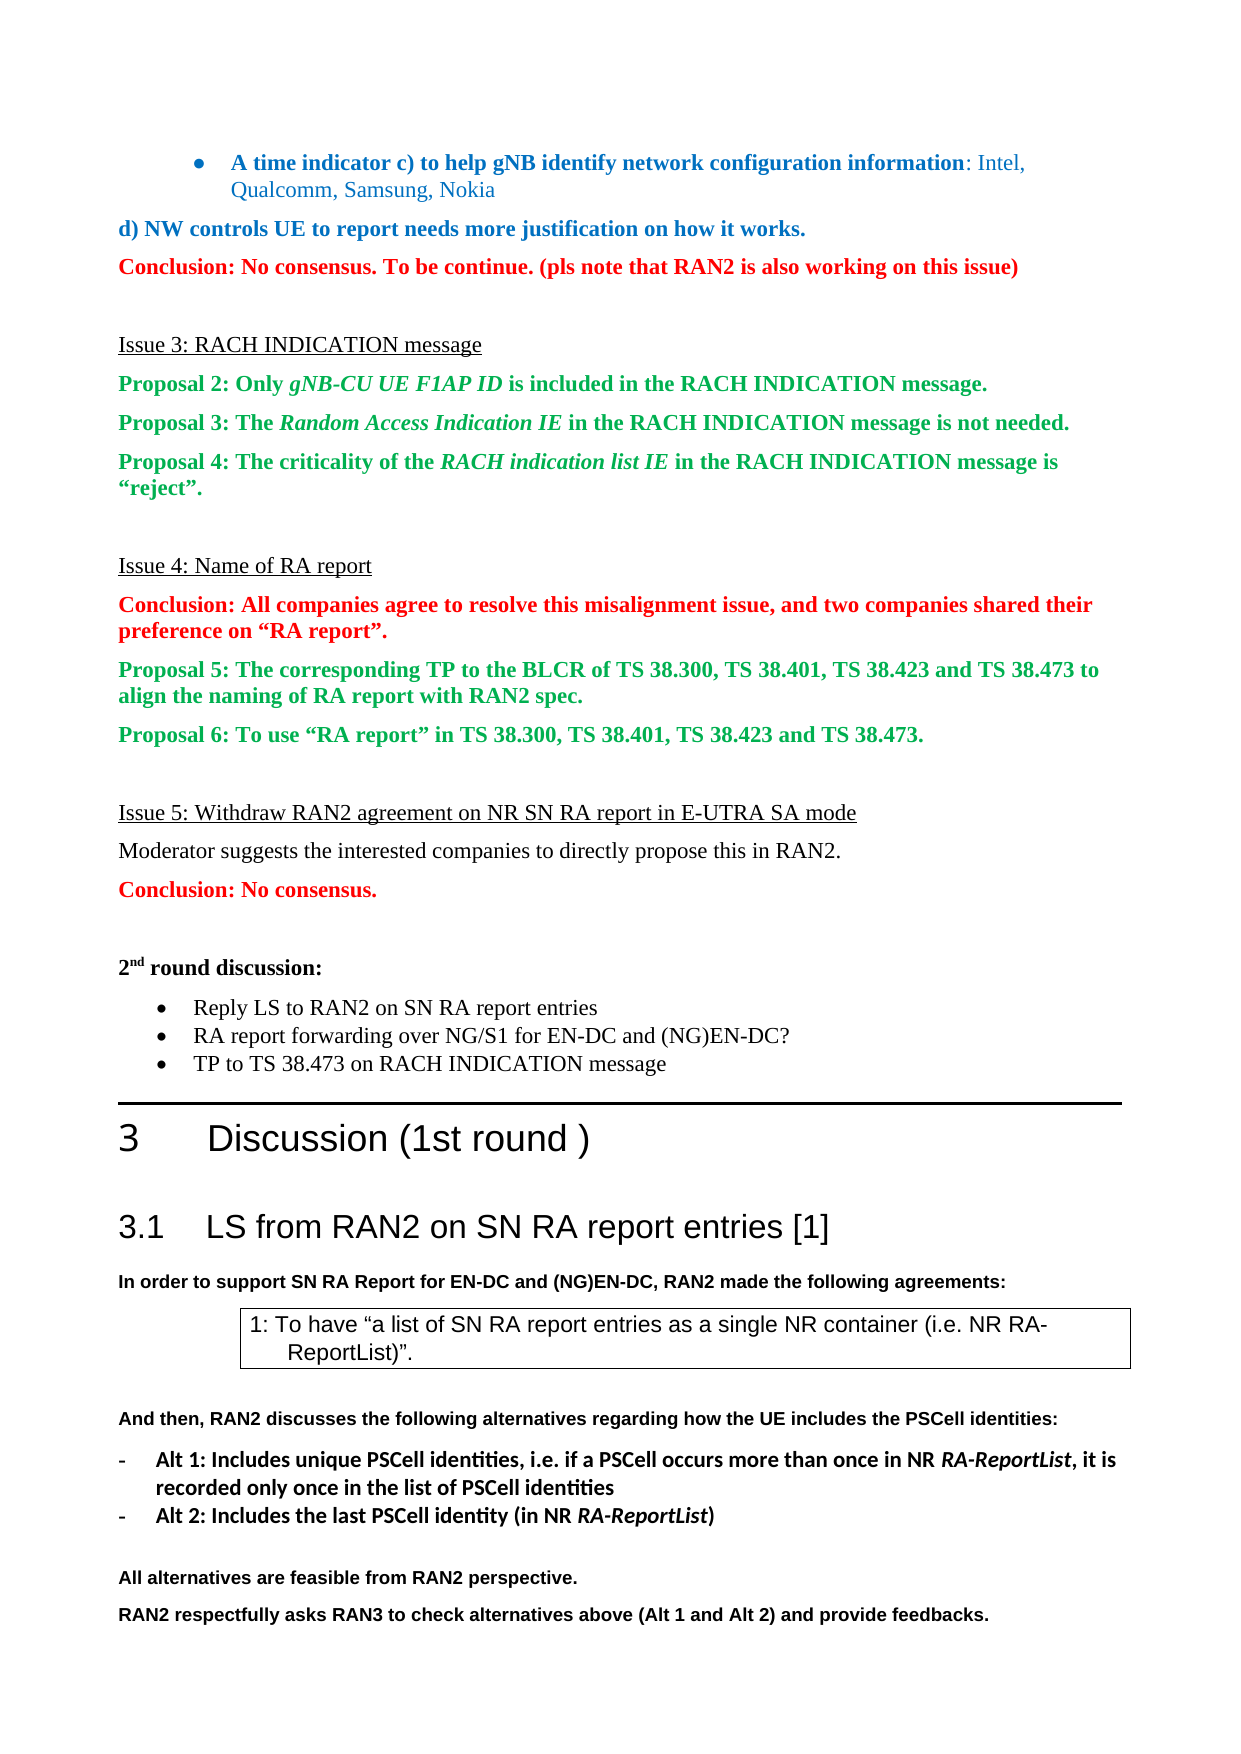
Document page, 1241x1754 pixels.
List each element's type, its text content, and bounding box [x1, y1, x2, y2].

text Proposal 6: To use “RA report” in TS 38.300, TS 38.401, TS 38.423 and TS 38.473. [118, 721, 1122, 747]
text RAN2 respectfully asks RAN3 to check alternatives above (Alt 1 and Alt 2) and provide feedbacks. [118, 1604, 1122, 1626]
text 2nd round discussion: [118, 954, 1122, 981]
text Proposal 2: Only gNB-CU UE F1AP ID is included in the RACH INDICATION message. [118, 370, 1122, 396]
text Conclusion: All companies agree to resolve this misalignment issue, and two companies shared their preference on “RA report”. [118, 591, 1122, 643]
list Alt 1: Includes unique PSCell identities, i.e. if a PSCell occurs more than once in NR RA-ReportList, it is recorded only once in the list of PSCell identities [118, 1446, 1122, 1502]
list Reply LS to RAN2 on SN RA report entries [156, 993, 1122, 1021]
text Issue 5: Withdraw RAN2 agreement on NR SN RA report in E-UTRA SA mode [118, 799, 1122, 825]
list TP to TS 38.473 on RACH INDICATION message [156, 1049, 1122, 1077]
text 1: To have “a list of SN RA report entries as a single NR container (i.e. NR RA-ReportList)”. [241, 1309, 1130, 1368]
text Issue 4: Name of RA report [118, 552, 1122, 578]
text d) NW controls UE to report needs more justification on how it works. [118, 214, 1122, 241]
text In order to support SN RA Report for EN-DC and (NG)EN-DC, RAN2 made the following agreements: [118, 1271, 1122, 1292]
subtitle Discussion (1st round ) [118, 1105, 1122, 1162]
text And then, RAN2 discusses the following alternatives regarding how the UE includes the PSCell identities: [118, 1408, 1122, 1430]
list A time indicator c) to help gNB identify network configuration information: Intel, Qualcomm, Samsung, Nokia [193, 148, 1122, 202]
text Conclusion: No consensus. [118, 876, 1122, 903]
text Proposal 5: The corresponding TP to the BLCR of TS 38.300, TS 38.401, TS 38.423 and TS 38.473 to align the naming of RA report with RAN2 spec. [118, 656, 1122, 708]
text Conclusion: No consensus. To be continue. (pls note that RAN2 is also working on this issue) [118, 253, 1122, 280]
text All alternatives are feasible from RAN2 perspective. [118, 1567, 1122, 1588]
text Issue 3: RACH INDICATION message [118, 331, 1122, 357]
list Alt 2: Includes the last PSCell identity (in NR RA-ReportList) [118, 1502, 1122, 1529]
text Moderator suggests the interested companies to directly propose this in RAN2. [118, 838, 1122, 864]
subtitle LS from RAN2 on SN RA report entries [1] [118, 1208, 1122, 1246]
list RA report forwarding over NG/S1 for EN-DC and (NG)EN-DC? [156, 1021, 1122, 1049]
text Proposal 3: The Random Access Indication IE in the RACH INDICATION message is not needed. [118, 409, 1122, 435]
text Proposal 4: The criticality of the RACH indication list IE in the RACH INDICATION message is “reject”. [118, 448, 1122, 500]
